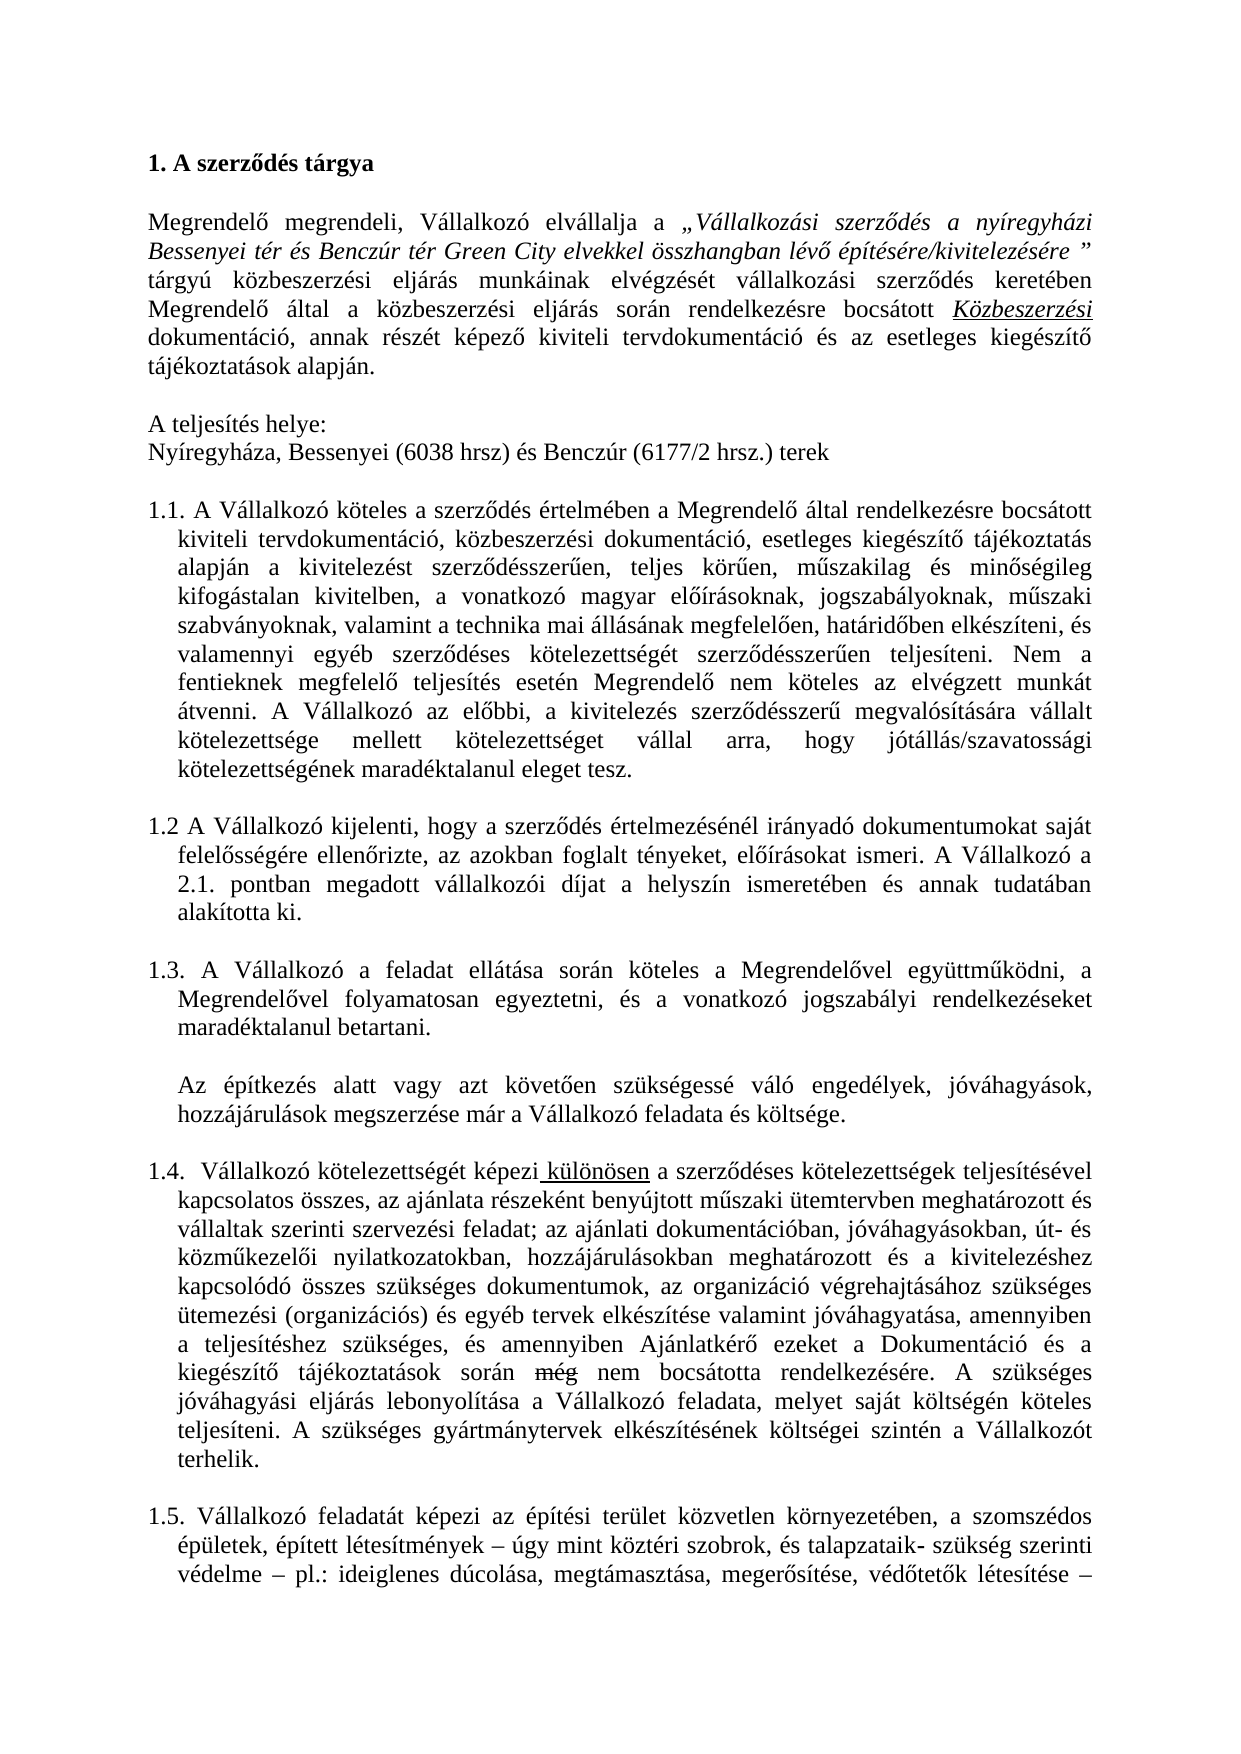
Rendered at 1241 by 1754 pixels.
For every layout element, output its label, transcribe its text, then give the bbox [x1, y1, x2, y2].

text 1.2 A Vállalkozó kijelenti, hogy a szerződés értelmezésénél irányadó dokumentumokat saját felelősségére ellenőrizte, az azokban foglalt tényeket, előírásokat ismeri. A Vállalkozó a 2.1. pontban megadott vállalkozói díjat a helyszín ismeretében és annak tudatában alakította ki. [148, 811, 1093, 926]
text A teljesítés helye: [148, 409, 1093, 437]
text 1.4. Vállalkozó kötelezettségét képezi különösen a szerződéses kötelezettségek teljesítésével kapcsolatos összes, az ajánlata részeként benyújtott műszaki ütemtervben meghatározott és vállaltak szerinti szervezési feladat; az ajánlati dokumentációban, jóváhagyásokban, út- és közműkezelői nyilatkozatokban, hozzájárulásokban meghatározott és a kivitelezéshez kapcsolódó összes szükséges dokumentumok, az organizáció végrehajtásához szükséges ütemezési (organizációs) és egyéb tervek elkészítése valamint jóváhagyatása, amennyiben a teljesítéshez szükséges, és amennyiben Ajánlatkérő ezeket a Dokumentáció és a kiegészítő tájékoztatások során még nem bocsátotta rendelkezésére. A szükséges jóváhagyási eljárás lebonyolítása a Vállalkozó feladata, melyet saját költségén köteles teljesíteni. A szükséges gyártmánytervek elkészítésének költségei szintén a Vállalkozót terhelik. [148, 1156, 1093, 1472]
text 1.3. A Vállalkozó a feladat ellátása során köteles a Megrendelővel együttműködni, a Megrendelővel folyamatosan egyeztetni, és a vonatkozó jogszabályi rendelkezéseket maradéktalanul betartani. [148, 955, 1093, 1041]
text Megrendelő megrendeli, Vállalkozó elvállalja a „Vállalkozási szerződés a nyíregyházi Bessenyei tér és Benczúr tér Green City elvekkel összhangban lévő építésére/kivitelezésére ” tárgyú közbeszerzési eljárás munkáinak elvégzését vállalkozási szerződés keretében Megrendelő által a közbeszerzési eljárás során rendelkezésre bocsátott Közbeszerzési dokumentáció, annak részét képező kiviteli tervdokumentáció és az esetleges kiegészítő tájékoztatások alapján. [148, 207, 1093, 380]
text Nyíregyháza, Bessenyei (6038 hrsz) és Benczúr (6177/2 hrsz.) terek [148, 437, 1093, 466]
text Az építkezés alatt vagy azt követően szükségessé váló engedélyek, jóváhagyások, hozzájárulások megszerzése már a Vállalkozó feladata és költsége. [177, 1070, 1093, 1127]
text 1. A szerződés tárgya [148, 148, 1093, 176]
text 1.1. A Vállalkozó köteles a szerződés értelmében a Megrendelő által rendelkezésre bocsátott kiviteli tervdokumentáció, közbeszerzési dokumentáció, esetleges kiegészítő tájékoztatás alapján a kivitelezést szerződésszerűen, teljes körűen, műszakilag és minőségileg kifogástalan kivitelben, a vonatkozó magyar előírásoknak, jogszabályoknak, műszaki szabványoknak, valamint a technika mai állásának megfelelően, határidőben elkészíteni, és valamennyi egyéb szerződéses kötelezettségét szerződésszerűen teljesíteni. Nem a fentieknek megfelelő teljesítés esetén Megrendelő nem köteles az elvégzett munkát átvenni. A Vállalkozó az előbbi, a kivitelezés szerződésszerű megvalósítására vállalt kötelezettsége mellett kötelezettséget vállal arra, hogy jótállás/szavatossági kötelezettségének maradéktalanul eleget tesz. [148, 495, 1093, 782]
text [148, 1501, 1093, 1587]
